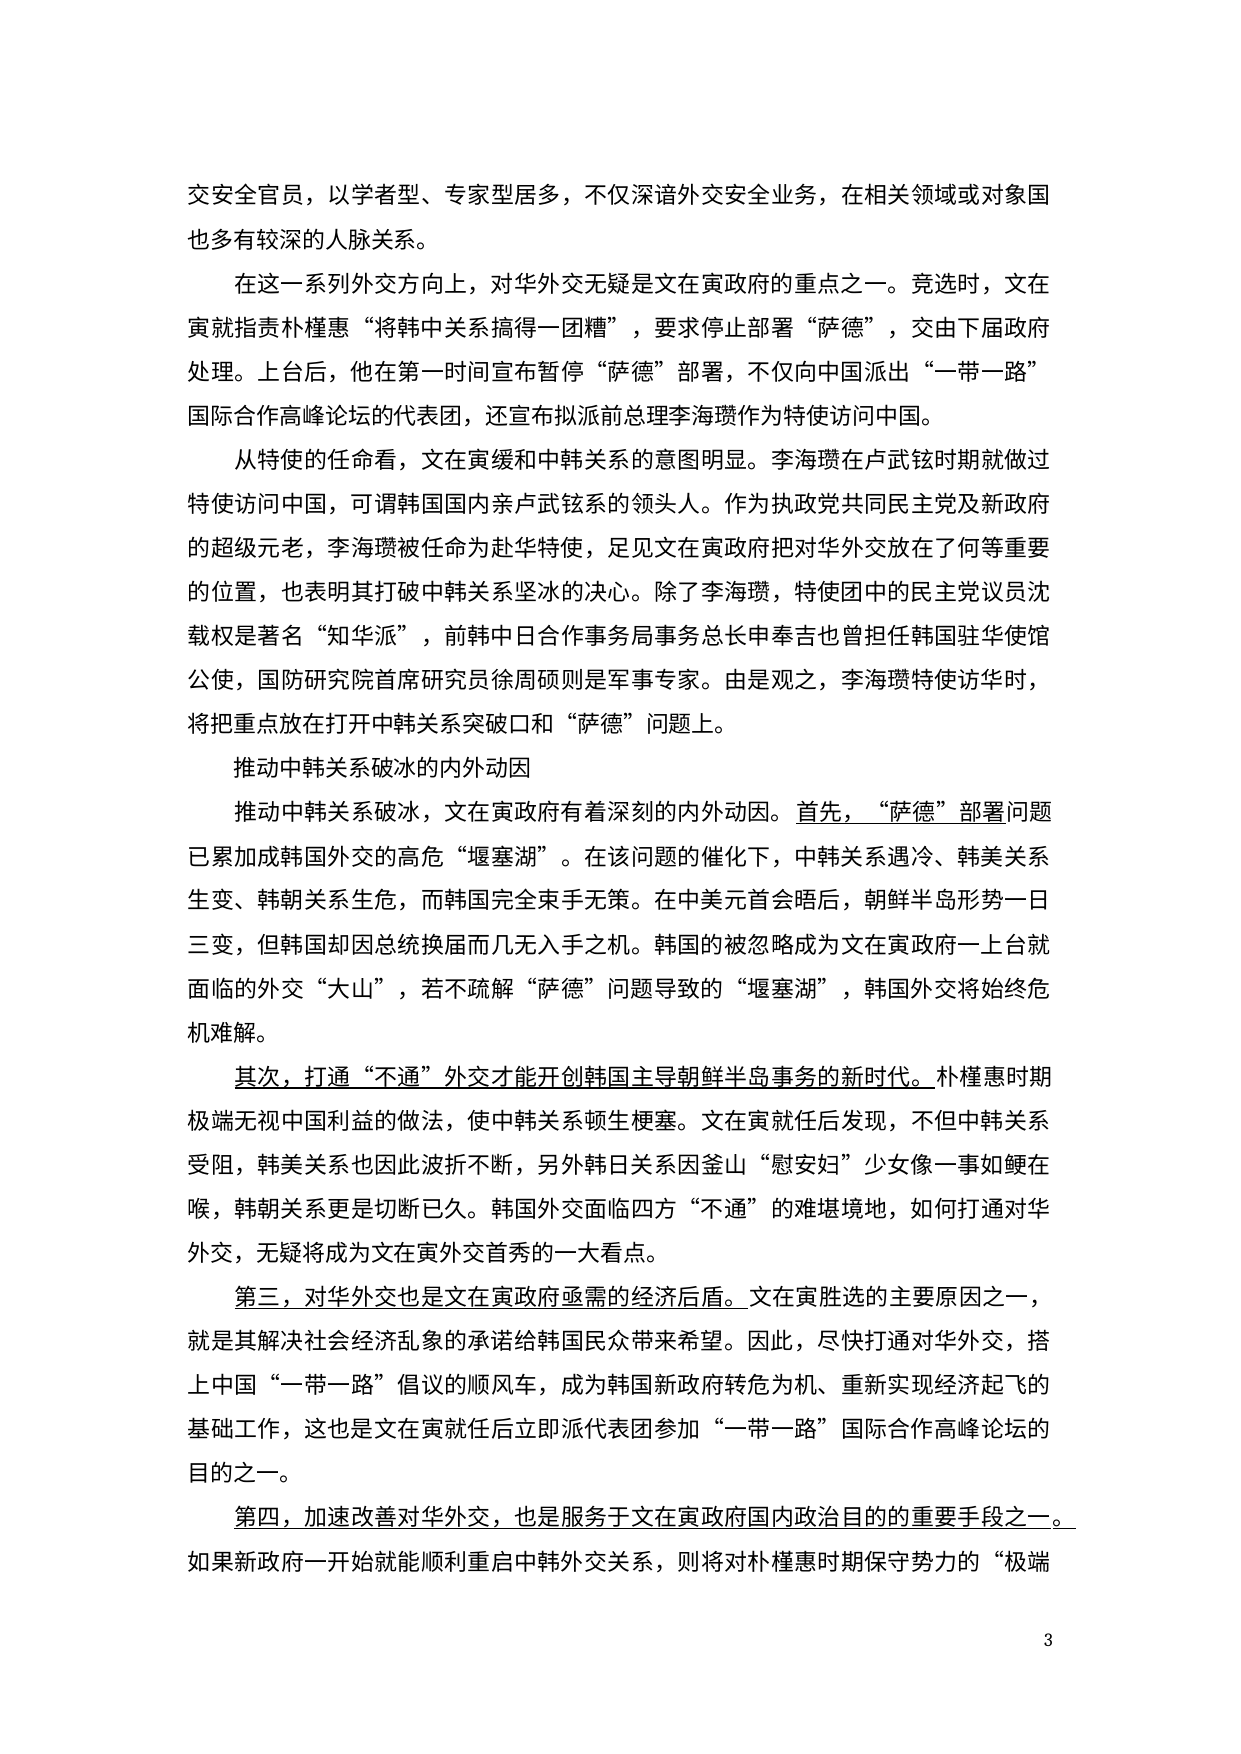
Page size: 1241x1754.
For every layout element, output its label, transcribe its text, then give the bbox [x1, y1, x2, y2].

text 推动中韩关系破冰的内外动因 [187, 745, 1053, 789]
text 其次，打通“不通”外交才能开创韩国主导朝鲜半岛事务的新时代。朴槿惠时期极端无视中国利益的做法，使中韩关系顿生梗塞。文在寅就任后发现，不但中韩关系受阻，韩美关系也因此波折不断，另外韩日关系因釜山“慰安妇”少女像一事如鲠在喉，韩朝关系更是切断已久。韩国外交面临四方“不通”的难堪境地，如何打通对华外交，无疑将成为文在寅外交首秀的一大看点。 [187, 1053, 1053, 1273]
text 从特使的任命看，文在寅缓和中韩关系的意图明显。李海瓒在卢武铉时期就做过特使访问中国，可谓韩国国内亲卢武铉系的领头人。作为执政党共同民主党及新政府的超级元老，李海瓒被任命为赴华特使，足见文在寅政府把对华外交放在了何等重要的位置，也表明其打破中韩关系坚冰的决心。除了李海瓒，特使团中的民主党议员沈载权是著名“知华派”，前韩中日合作事务局事务总长申奉吉也曾担任韩国驻华使馆公使，国防研究院首席研究员徐周硕则是军事专家。由是观之，李海瓒特使访华时，将把重点放在打开中韩关系突破口和“萨德”问题上。 [187, 436, 1053, 745]
text 在这一系列外交方向上，对华外交无疑是文在寅政府的重点之一。竞选时，文在寅就指责朴槿惠“将韩中关系搞得一团糟”，要求停止部署“萨德”，交由下届政府处理。上台后，他在第一时间宣布暂停“萨德”部署，不仅向中国派出“一带一路”国际合作高峰论坛的代表团，还宣布拟派前总理李海瓒作为特使访问中国。 [187, 260, 1053, 436]
text 推动中韩关系破冰，文在寅政府有着深刻的内外动因。首先，“萨德”部署问题已累加成韩国外交的高危“堰塞湖”。在该问题的催化下，中韩关系遇冷、韩美关系生变、韩朝关系生危，而韩国完全束手无策。在中美元首会晤后，朝鲜半岛形势一日三变，但韩国却因总统换届而几无入手之机。韩国的被忽略成为文在寅政府一上台就面临的外交“大山”，若不疏解“萨德”问题导致的“堰塞湖”，韩国外交将始终危机难解。 [187, 789, 1053, 1053]
text 第三，对华外交也是文在寅政府亟需的经济后盾。文在寅胜选的主要原因之一，就是其解决社会经济乱象的承诺给韩国民众带来希望。因此，尽快打通对华外交，搭上中国“一带一路”倡议的顺风车，成为韩国新政府转危为机、重新实现经济起飞的基础工作，这也是文在寅就任后立即派代表团参加“一带一路”国际合作高峰论坛的目的之一。 [187, 1273, 1053, 1494]
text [187, 172, 1053, 260]
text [187, 1494, 1053, 1582]
